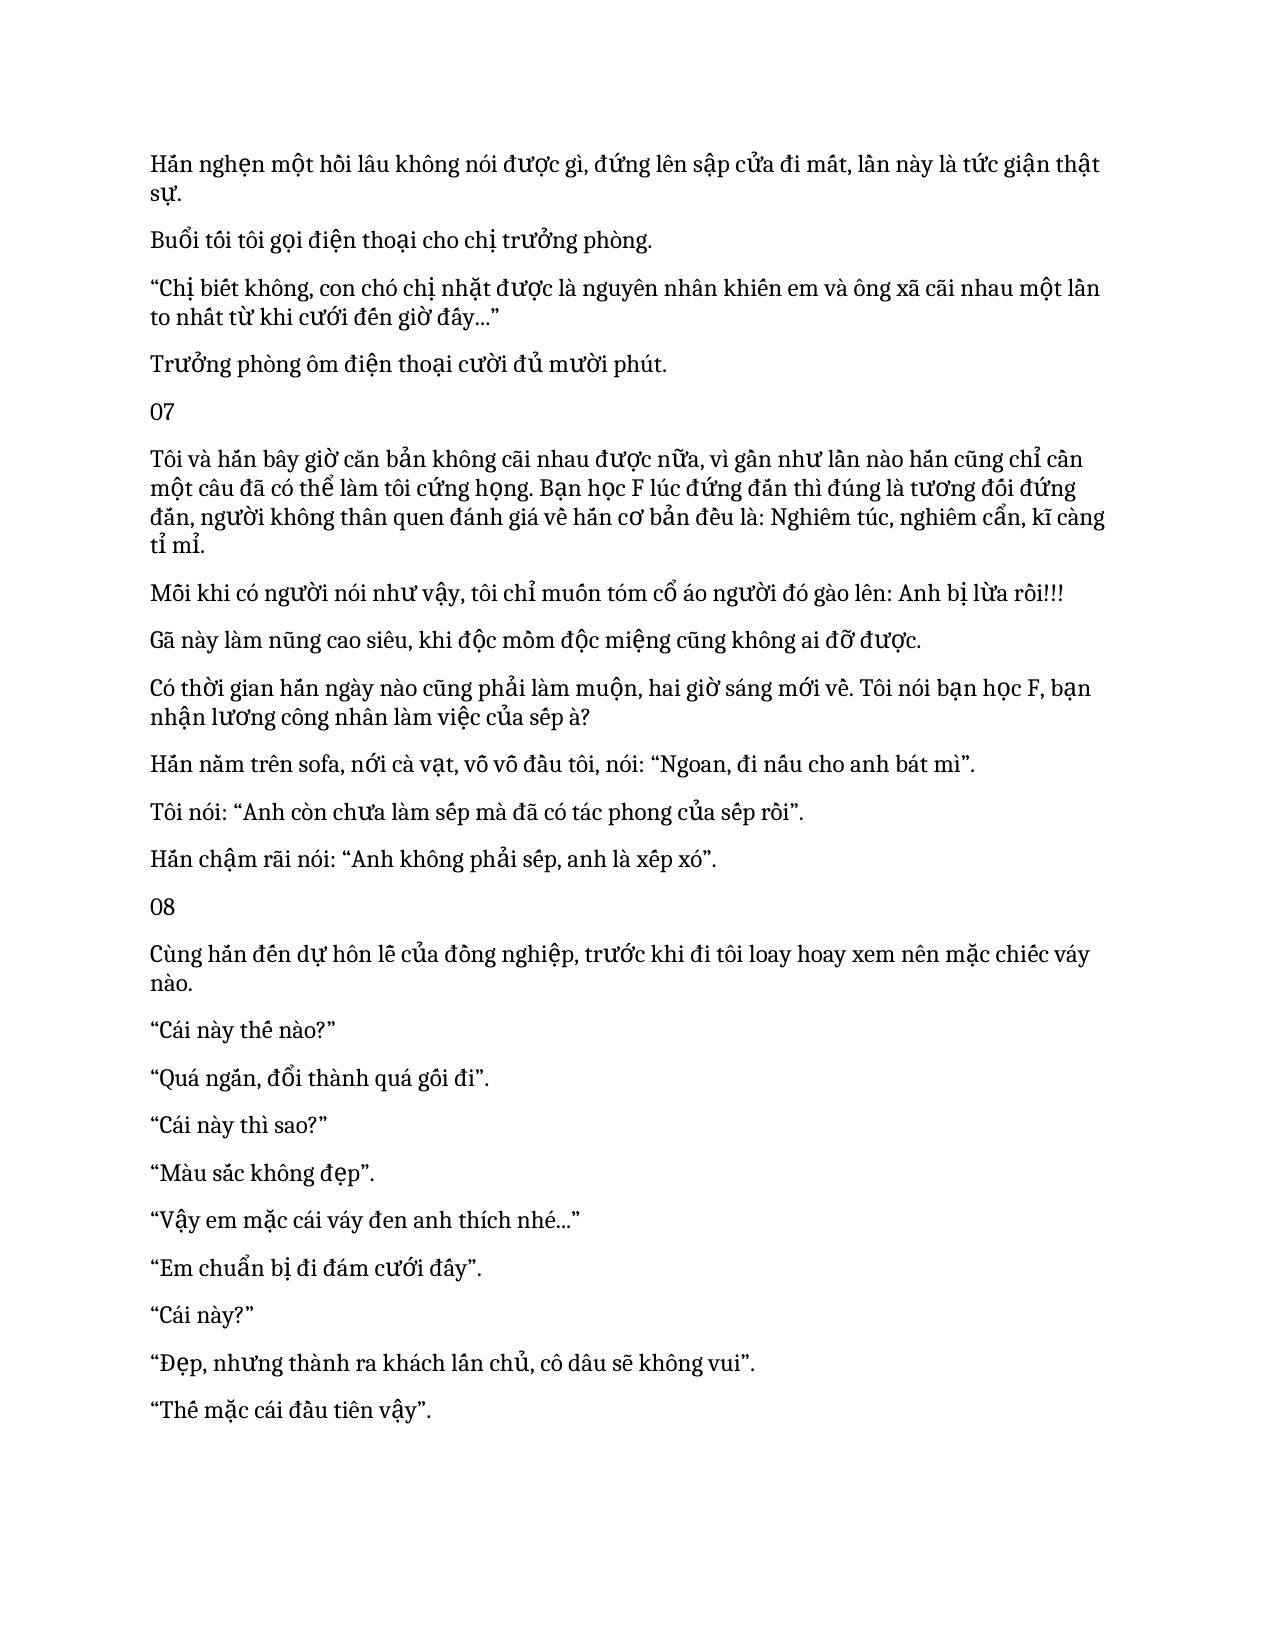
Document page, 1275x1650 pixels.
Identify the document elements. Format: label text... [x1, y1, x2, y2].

text “Quá ngắn, đổi thành quá gối đi”. [150, 1064, 1125, 1092]
text 08 [150, 892, 1125, 921]
text Hắn chậm rãi nói: “Anh không phải sếp, anh là xếp xó”. [150, 845, 1125, 874]
text 07 [150, 397, 1125, 426]
text Trưởng phòng ôm điện thoại cười đủ mười phút. [150, 350, 1125, 379]
text “Thế mặc cái đầu tiên vậy”. [150, 1396, 1125, 1425]
text “Chị biết không, con chó chị nhặt được là nguyên nhân khiến em và ông xã cãi nhau một lần to nhất từ khi cưới đến giờ đấy...” [150, 274, 1125, 331]
text “Cái này?” [150, 1301, 1125, 1330]
text Mỗi khi có người nói như vậy, tôi chỉ muốn tóm cổ áo người đó gào lên: Anh bị lừa rồi!!! [150, 579, 1125, 607]
text Tôi nói: “Anh còn chưa làm sếp mà đã có tác phong của sếp rồi”. [150, 797, 1125, 826]
text “Em chuẩn bị đi đám cưới đấy”. [150, 1254, 1125, 1282]
text Cùng hắn đến dự hôn lễ của đồng nghiệp, trước khi đi tôi loay hoay xem nên mặc chiếc váy nào. [150, 940, 1125, 997]
text Hắn nghẹn một hồi lâu không nói được gì, đứng lên sập cửa đi mất, lần này là tức giận thật sự. [150, 150, 1125, 207]
text “Cái này thì sao?” [150, 1111, 1125, 1140]
text “Vậy em mặc cái váy đen anh thích nhé...” [150, 1206, 1125, 1235]
text “Đẹp, nhưng thành ra khách lấn chủ, cô dâu sẽ không vui”. [150, 1349, 1125, 1377]
text Hắn nằm trên sofa, nới cà vạt, vỗ vỗ đầu tôi, nói: “Ngoan, đi nấu cho anh bát mì”. [150, 750, 1125, 779]
text Gã này làm nũng cao siêu, khi độc mồm độc miệng cũng không ai đỡ được. [150, 626, 1125, 655]
text “Cái này thế nào?” [150, 1016, 1125, 1045]
text Buổi tối tôi gọi điện thoại cho chị trưởng phòng. [150, 226, 1125, 255]
text “Màu sắc không đẹp”. [150, 1159, 1125, 1187]
text Có thời gian hắn ngày nào cũng phải làm muộn, hai giờ sáng mới về. Tôi nói bạn học F, bạn nhận lương công nhân làm việc của sếp à? [150, 674, 1125, 731]
text Tôi và hắn bây giờ căn bản không cãi nhau được nữa, vì gần như lần nào hắn cũng chỉ cần một câu đã có thể làm tôi cứng họng. Bạn học F lúc đứng đắn thì đúng là tương đối đứng đắn, người không thân quen đánh giá về hắn cơ bản đều là: Nghiêm túc, nghiêm cẩn, kĩ càng tỉ mỉ. [150, 445, 1125, 560]
